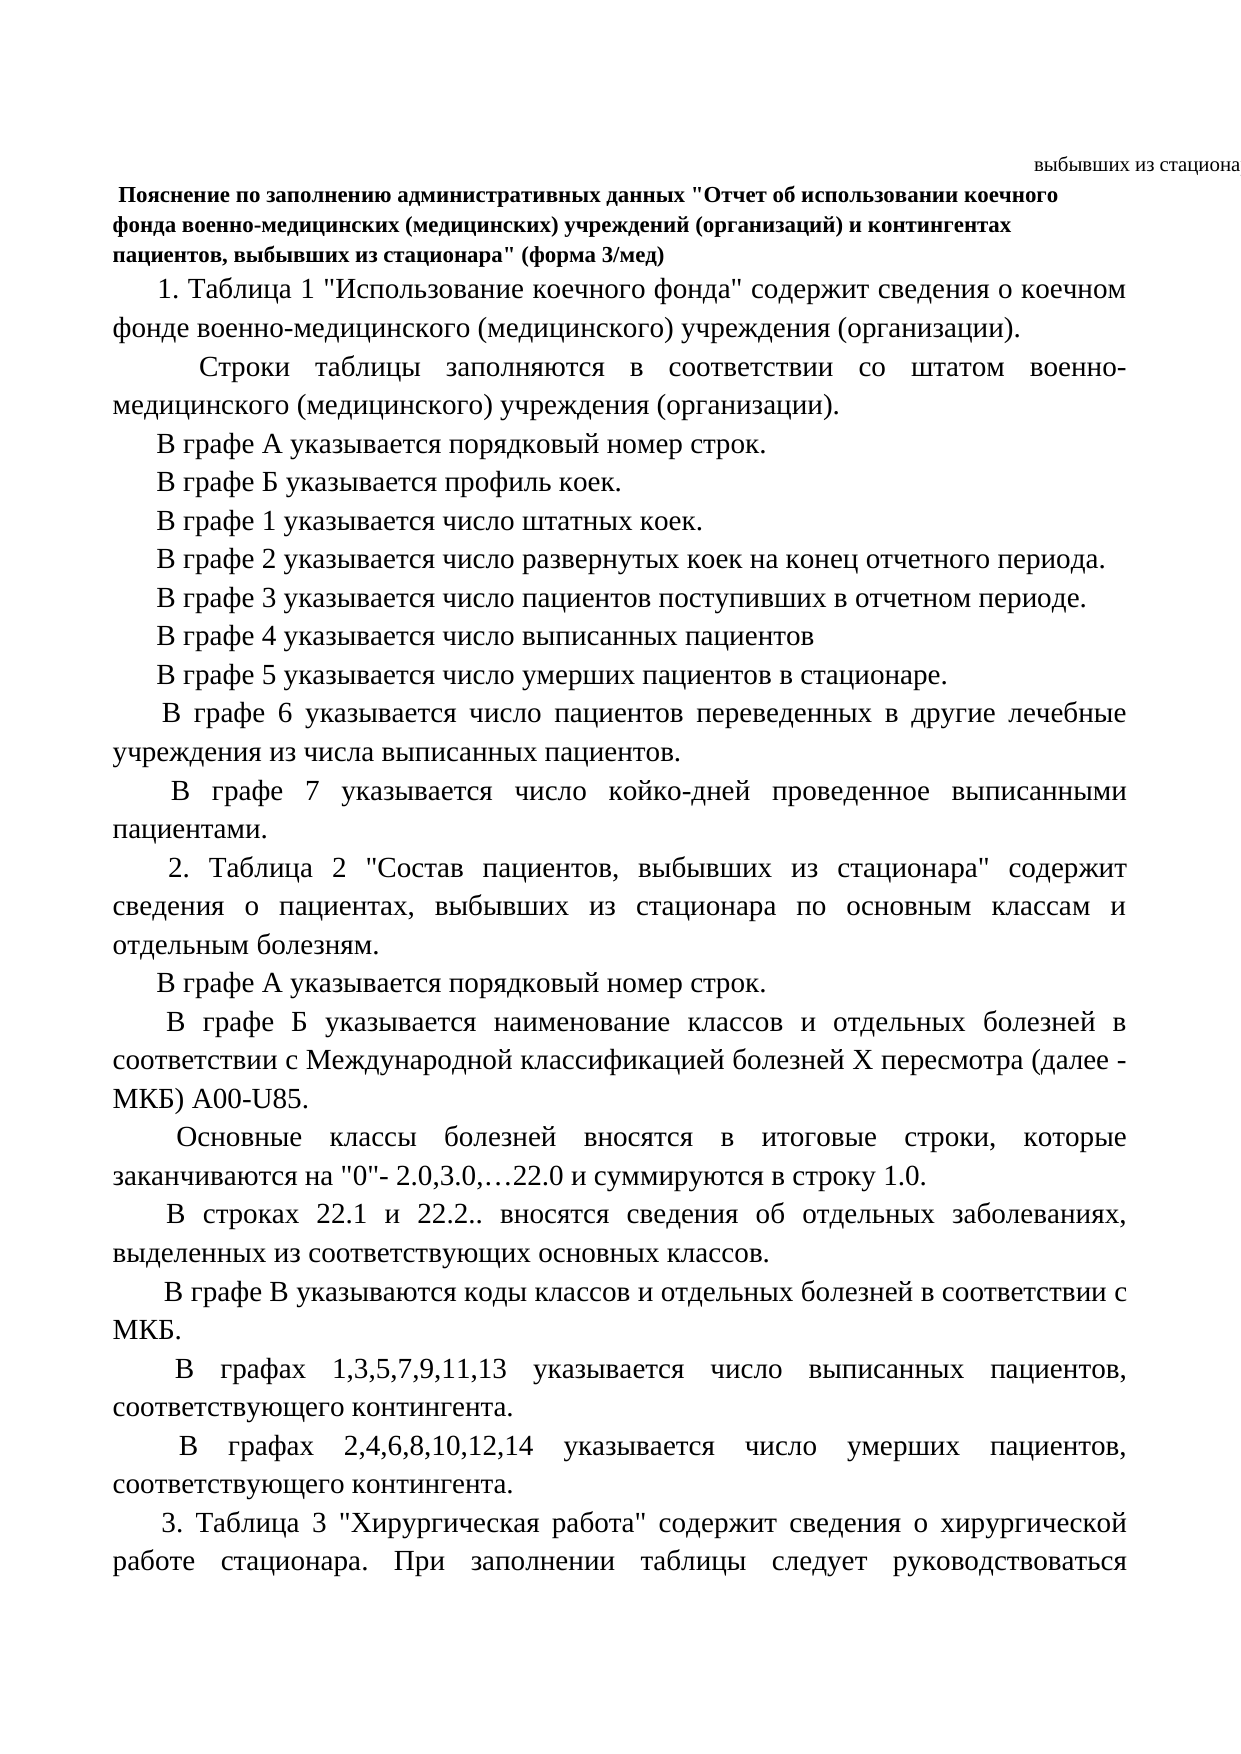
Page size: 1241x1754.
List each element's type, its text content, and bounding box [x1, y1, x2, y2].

text В графе А указывается порядковый номер строк. [112, 965, 1128, 999]
text В графе 1 указывается число штатных коек. [112, 503, 1128, 536]
text 1. Таблица 1 "Использование коечного фонда" содержит сведения о коечном фонде военно-медицинского (медицинского) учреждения (организации). [112, 272, 1128, 344]
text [112, 1505, 1128, 1577]
text В графе 6 указывается число пациентов переведенных в другие лечебные учреждения из числа выписанных пациентов. [112, 696, 1128, 768]
text В графе 7 указывается число койко-дней проведенное выписанными пациентами. [112, 773, 1128, 845]
text В графах 1,3,5,7,9,11,13 указывается число выписанных пациентов, соответствующего контингента. [112, 1351, 1128, 1423]
text В графе 3 указывается число пациентов поступивших в отчетном периоде. [112, 580, 1128, 613]
text В строках 22.1 и 22.2.. вносятся сведения об отдельных заболеваниях, выделенных из соответствующих основных классов. [112, 1197, 1128, 1269]
text В графе Б указывается наименование классов и отдельных болезней в соответствии с Международной классификацией болезней X пересмотра (далее - МКБ) А00-U85. [112, 1004, 1128, 1114]
text В графе 4 указывается число выписанных пациентов [112, 618, 1128, 652]
text В графе Б указывается профиль коек. [112, 464, 1128, 498]
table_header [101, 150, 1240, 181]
text В графе А указывается порядковый номер строк. [112, 426, 1128, 459]
text Пояснение по заполнению административных данных "Отчет об использовании коечного фонда военно-медицинских (медицинских) учреждений (организаций) и контингентах пациентов, выбывших из стационара" (форма 3/мед) [112, 181, 1128, 268]
text В графе 2 указывается число развернутых коек на конец отчетного периода. [112, 541, 1128, 575]
text В графе В указываются коды классов и отдельных болезней в соответствии с МКБ. [112, 1274, 1128, 1346]
text Строки таблицы заполняются в соответствии со штатом военно-медицинского (медицинского) учреждения (организации). [112, 349, 1128, 421]
text В графе 5 указывается число умерших пациентов в стационаре. [112, 657, 1128, 691]
text В графах 2,4,6,8,10,12,14 указывается число умерших пациентов, соответствующего контингента. [112, 1428, 1128, 1500]
text 2. Таблица 2 "Состав пациентов, выбывших из стационара" содержит сведения о пациентах, выбывших из стационара по основным классам и отдельным болезням. [112, 850, 1128, 960]
text Основные классы болезней вносятся в итоговые строки, которые заканчиваются на "0"- 2.0,3.0,…22.0 и суммируются в строку 1.0. [112, 1119, 1128, 1192]
